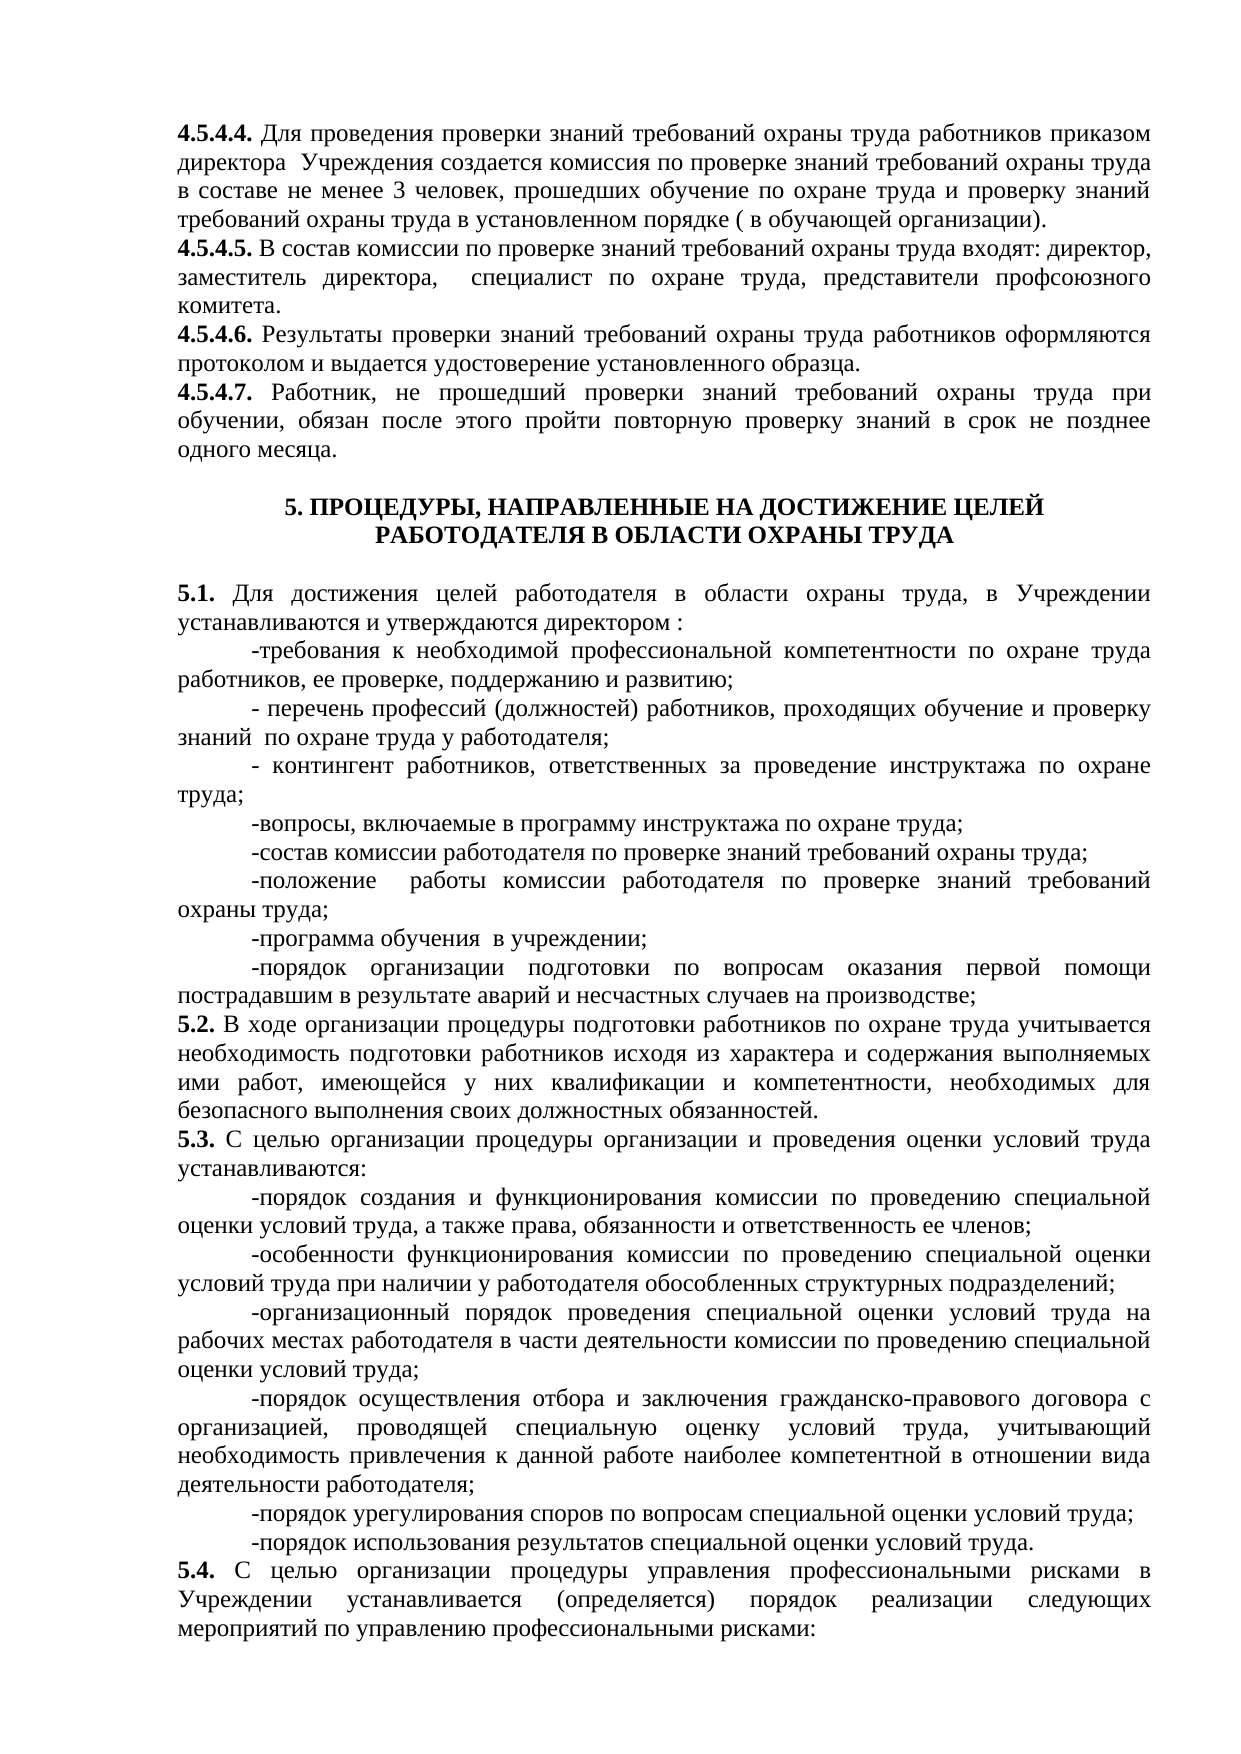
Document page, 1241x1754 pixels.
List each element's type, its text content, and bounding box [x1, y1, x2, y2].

text -состав комиссии работодателя по проверке знаний требований охраны труда; [177, 837, 1152, 866]
text - контингент работников, ответственных за проведение инструктажа по охране труда; [177, 751, 1152, 808]
text -порядок использования результатов специальной оценки условий труда. [177, 1527, 1152, 1556]
text -порядок создания и функционирования комиссии по проведению специальной оценки условий труда, а также права, обязанности и ответственность ее членов; [177, 1182, 1152, 1239]
text 4.5.4.7. Работник, не прошедший проверки знаний требований охраны труда при обучении, обязан после этого пройти повторную проверку знаний в срок не позднее одного месяца. [177, 377, 1152, 463]
text -порядок организации подготовки по вопросам оказания первой помощи пострадавшим в результате аварий и несчастных случаев на производстве; [177, 952, 1152, 1009]
text 5.3. С целью организации процедуры организации и проведения оценки условий труда устанавливаются: [177, 1124, 1152, 1182]
text 4.5.4.6. Результаты проверки знаний требований охраны труда работников оформляются протоколом и выдается удостоверение установленного образца. [177, 319, 1152, 377]
text 5.4. С целью организации процедуры управления профессиональными рисками в Учреждении устанавливается (определяется) порядок реализации следующих мероприятий по управлению профессиональными рисками: [177, 1556, 1152, 1642]
text 5.1. Для достижения целей работодателя в области охраны труда, в Учреждении устанавливаются и утверждаются директором : [177, 578, 1152, 636]
text - перечень профессий (должностей) работников, проходящих обучение и проверку знаний по охране труда у работодателя; [177, 693, 1152, 751]
text 4.5.4.4. Для проведения проверки знаний требований охраны труда работников приказом директора Учреждения создается комиссия по проверке знаний требований охраны труда в составе не менее 3 человек, прошедших обучение по охране труда и проверку знаний требований охраны труда в установленном порядке ( в обучающей организации). [177, 118, 1152, 233]
text -порядок осуществления отбора и заключения гражданско-правового договора с организацией, проводящей специальную оценку условий труда, учитывающий необходимость привлечения к данной работе наиболее компетентной в отношении вида деятельности работодателя; [177, 1383, 1152, 1498]
text -программа обучения в учреждении; [177, 923, 1152, 952]
text -организационный порядок проведения специальной оценки условий труда на рабочих местах работодателя в части деятельности комиссии по проведению специальной оценки условий труда; [177, 1297, 1152, 1383]
text 5. ПРОЦЕДУРЫ, НАПРАВЛЕННЫЕ НА ДОСТИЖЕНИЕ ЦЕЛЕЙ РАБОТОДАТЕЛЯ В ОБЛАСТИ ОХРАНЫ ТРУДА [177, 492, 1152, 549]
text -требования к необходимой профессиональной компетентности по охране труда работников, ее проверке, поддержанию и развитию; [177, 636, 1152, 693]
text -особенности функционирования комиссии по проведению специальной оценки условий труда при наличии у работодателя обособленных структурных подразделений; [177, 1239, 1152, 1297]
text 4.5.4.5. В состав комиссии по проверке знаний требований охраны труда входят: директор, заместитель директора, специалист по охране труда, представители профсоюзного комитета. [177, 233, 1152, 319]
text 5.2. В ходе организации процедуры подготовки работников по охране труда учитывается необходимость подготовки работников исходя из характера и содержания выполняемых ими работ, имеющейся у них квалификации и компетентности, необходимых для безопасного выполнения своих должностных обязанностей. [177, 1009, 1152, 1124]
text -положение работы комиссии работодателя по проверке знаний требований охраны труда; [177, 866, 1152, 923]
text -порядок урегулирования споров по вопросам специальной оценки условий труда; [177, 1498, 1152, 1527]
text -вопросы, включаемые в программу инструктажа по охране труда; [177, 808, 1152, 837]
